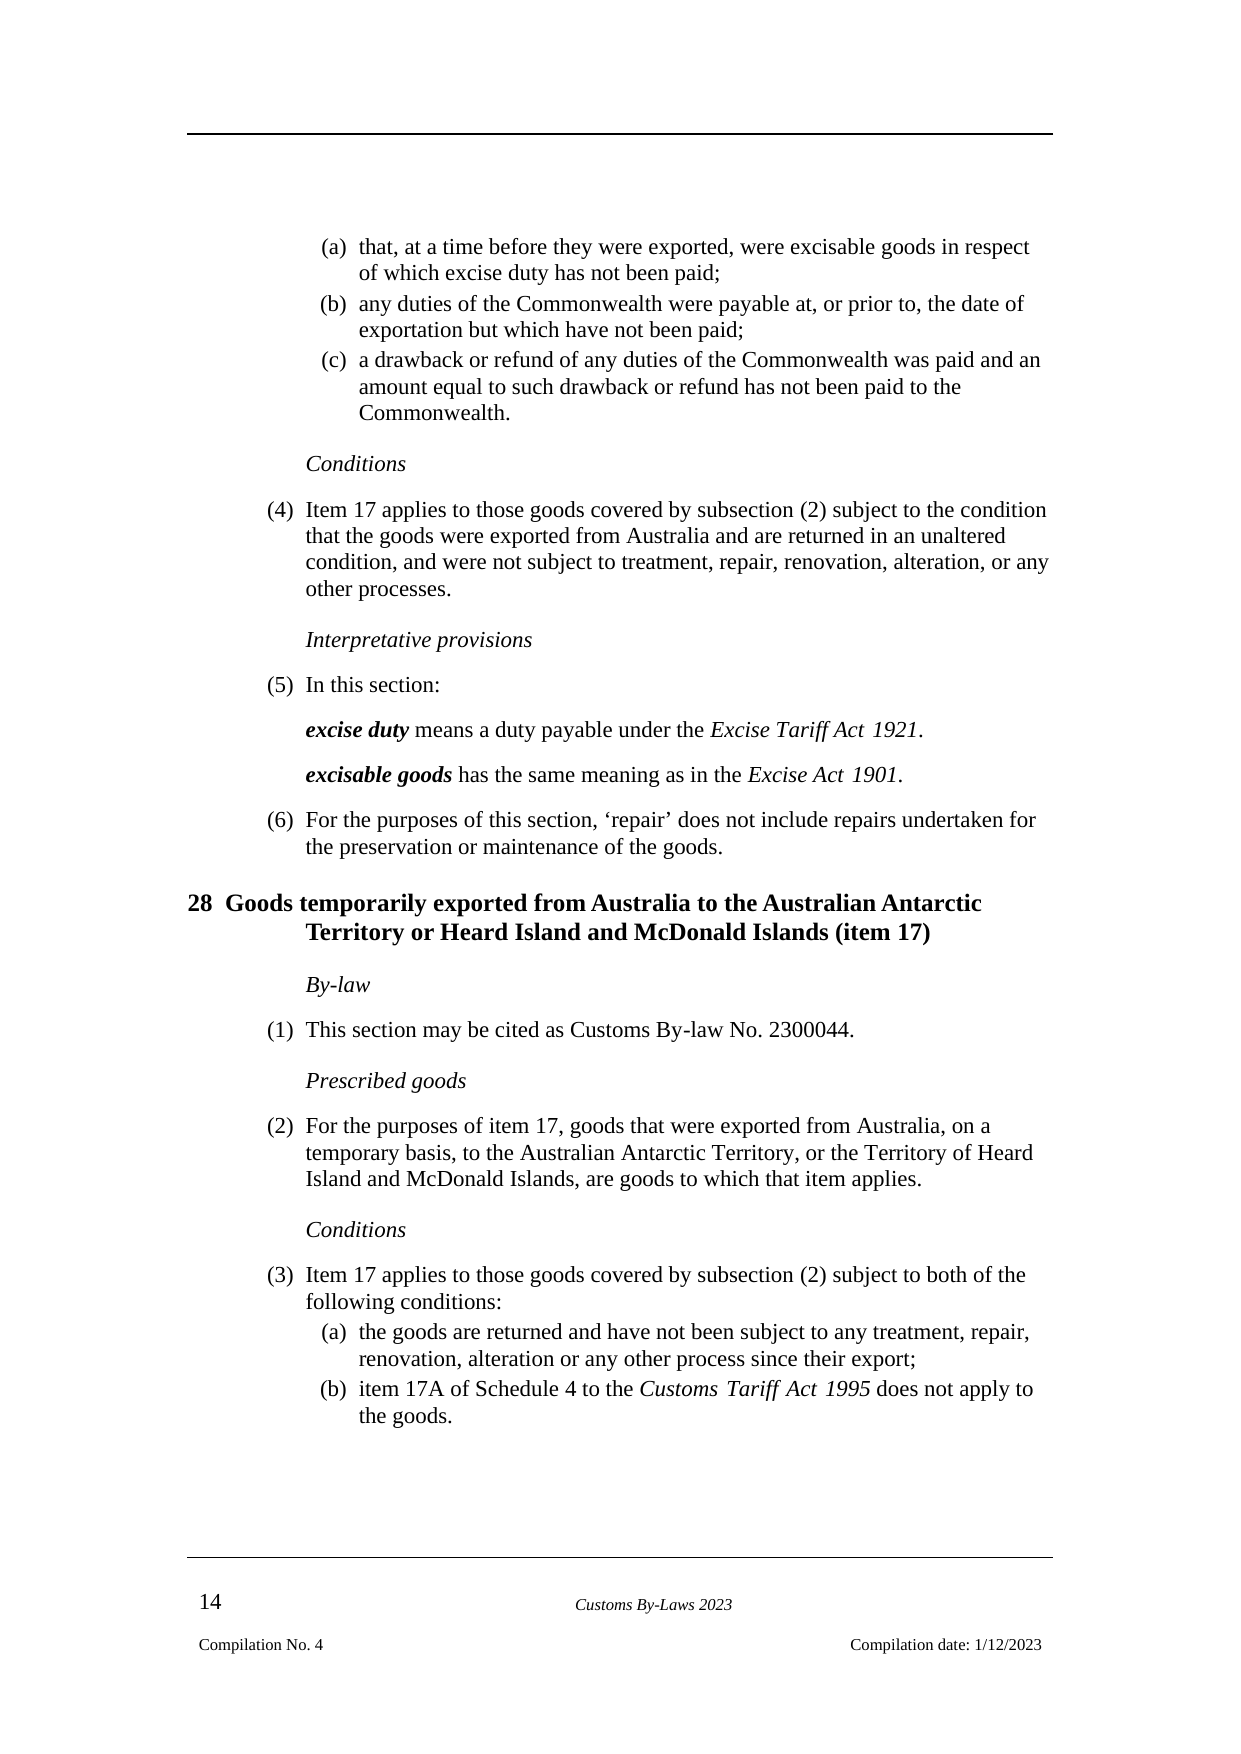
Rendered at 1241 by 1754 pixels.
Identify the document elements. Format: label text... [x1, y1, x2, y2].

text excise duty means a duty payable under the Excise Tariff Act 1921. [305, 716, 1053, 743]
text (5) In this section: [187, 671, 1053, 697]
text Interpretative provisions [305, 626, 1053, 652]
text (a) the goods are returned and have not been subject to any treatment, repair, renovation, alteration or any other process since their export; [187, 1318, 1053, 1371]
text excisable goods has the same meaning as in the Excise Act 1901. [305, 761, 1053, 788]
text Conditions [305, 1216, 1053, 1243]
text Conditions [305, 451, 1053, 477]
text (1) This section may be cited as Customs By-law No. 2300044. [187, 1016, 1053, 1042]
text (6) For the purposes of this section, ‘repair’ does not include repairs undertaken for the preservation or maintenance of the goods. [187, 806, 1053, 859]
text Prescribed goods [230, 1067, 1053, 1094]
text 28 Goods temporarily exported from Australia to the Australian Antarctic Territory or Heard Island and McDonald Islands (item 17) [187, 888, 1053, 946]
text (c) a drawback or refund of any duties of the Commonwealth was paid and an amount equal to such drawback or refund has not been paid to the Commonwealth. [187, 346, 1053, 426]
text (4) Item 17 applies to those goods covered by subsection (2) subject to the condition that the goods were exported from Australia and are returned in an unaltered condition, and were not subject to treatment, repair, renovation, alteration, or any other processes. [187, 496, 1053, 601]
text (b) any duties of the Commonwealth were payable at, or prior to, the date of exportation but which have not been paid; [187, 289, 1053, 342]
text (b) item 17A of Schedule 4 to the Customs Tariff Act 1995 does not apply to the goods. [187, 1375, 1053, 1428]
text (3) Item 17 applies to those goods covered by subsection (2) subject to both of the following conditions: [187, 1262, 1053, 1314]
text (2) For the purposes of item 17, goods that were exported from Australia, on a temporary basis, to the Australian Antarctic Territory, or the Territory of Heard Island and McDonald Islands, are goods to which that item applies. [187, 1112, 1053, 1191]
text By-law [305, 971, 1053, 997]
text (a) that, at a time before they were exported, were excisable goods in respect of which excise duty has not been paid; [187, 233, 1053, 285]
